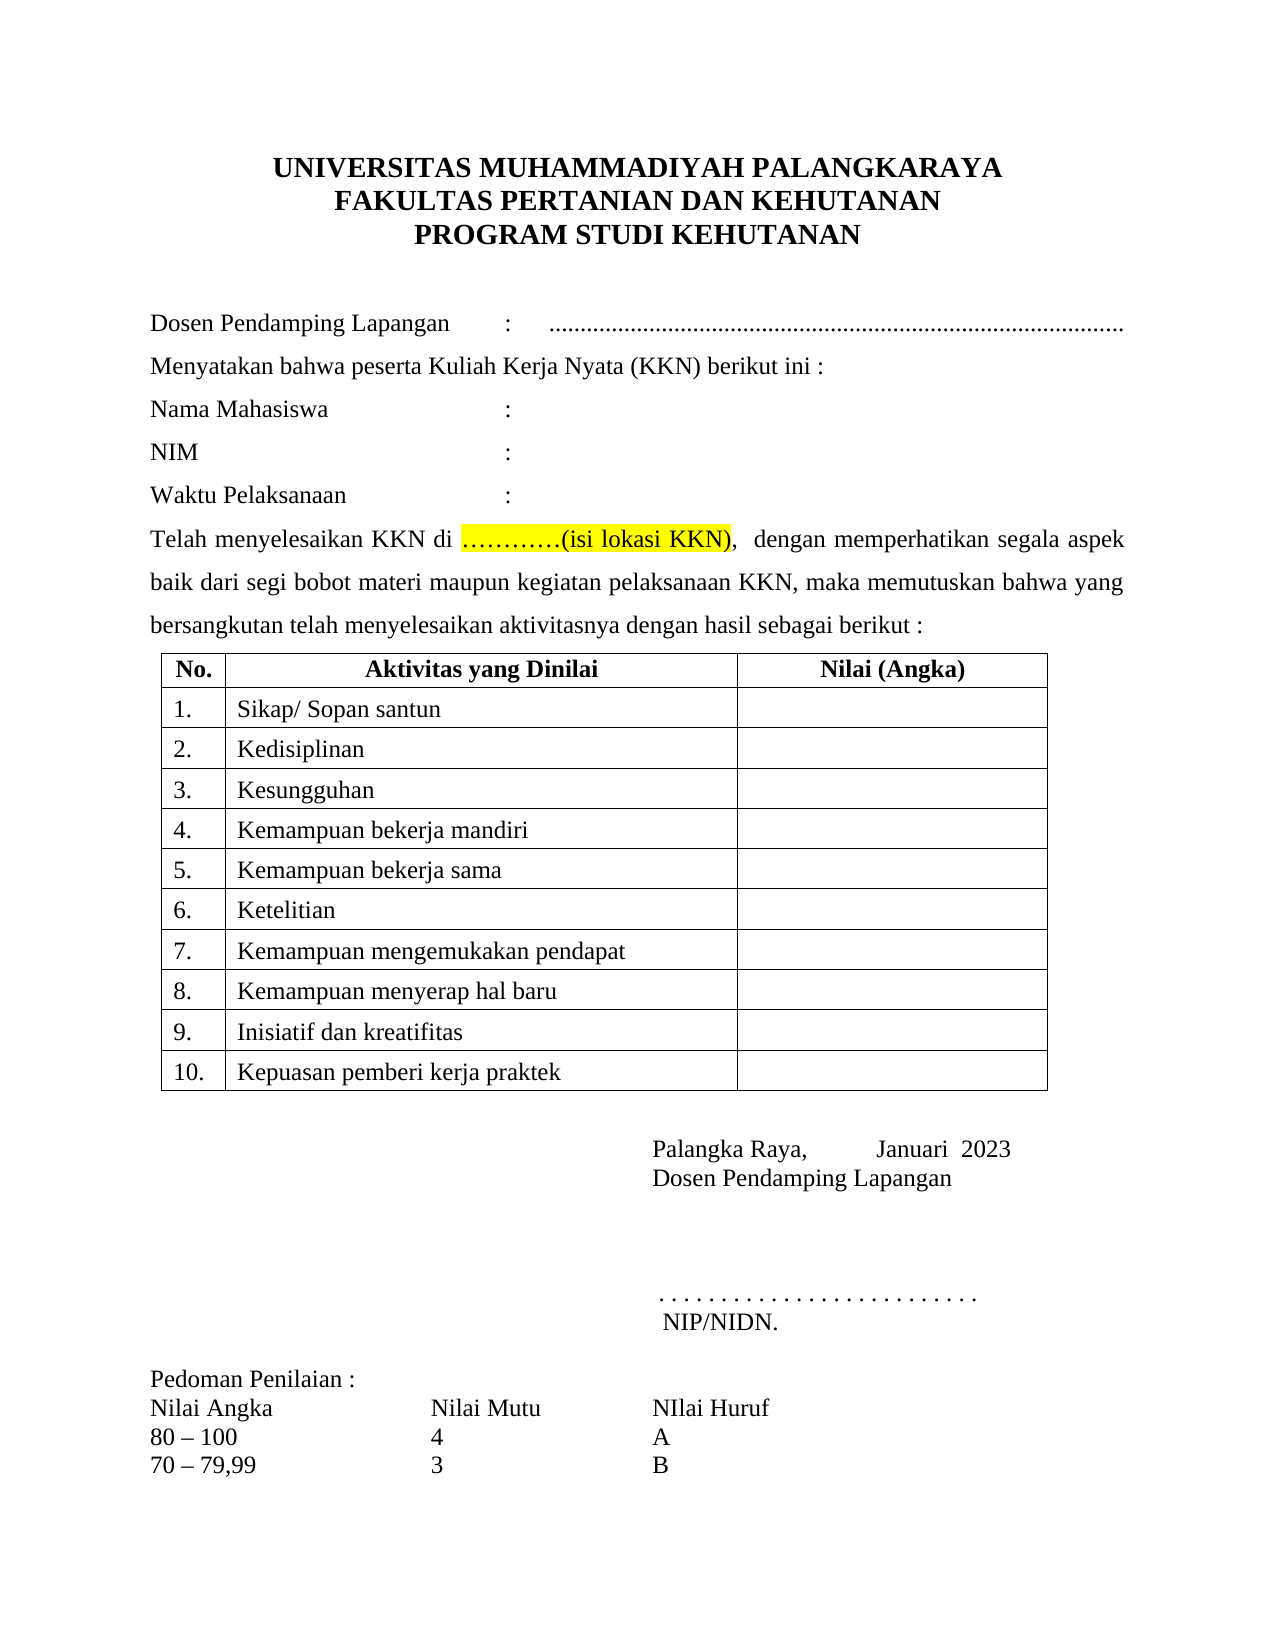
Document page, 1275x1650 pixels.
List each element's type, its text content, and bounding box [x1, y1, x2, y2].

text Telah menyelesaikan KKN di …………(isi lokasi KKN), dengan memperhatikan segala aspek baik dari segi bobot materi maupun kegiatan pelaksanaan KKN, maka memutuskan bahwa yang bersangkutan telah menyelesaikan aktivitasnya dengan hasil sebagai berikut : [150, 524, 1125, 639]
table_cell 9. [162, 1010, 225, 1049]
text . . . . . . . . . . . . . . . . . . . . . . . . . . [150, 1278, 1125, 1307]
table_cell [738, 1010, 1047, 1049]
table_cell 5. [162, 849, 225, 888]
text Dosen Pendamping Lapangan : [150, 308, 1125, 337]
table_cell Kemampuan menyerap hal baru [226, 970, 737, 1009]
text Palangka Raya, Januari 2023 [150, 1134, 1125, 1163]
text Waktu Pelaksanaan : [150, 481, 1125, 509]
table_cell [738, 970, 1047, 1009]
table_cell Sikap/ Sopan santun [226, 688, 737, 727]
text 80 – 100 4 A [150, 1422, 1125, 1450]
table_cell [738, 769, 1047, 808]
text NIP/NIDN. [600, 1307, 1125, 1335]
table_header No. [162, 654, 225, 687]
table_cell [738, 889, 1047, 929]
table_cell [738, 688, 1047, 727]
table_cell [738, 809, 1047, 848]
table_cell Ketelitian [226, 889, 737, 929]
table_cell [738, 728, 1047, 767]
text FAKULTAS PERTANIAN DAN KEHUTANAN [150, 183, 1125, 217]
text Pedoman Penilaian : [150, 1364, 1125, 1393]
text Nama Mahasiswa : [150, 394, 1125, 423]
table_cell Kedisiplinan [226, 728, 737, 767]
table_cell 1. [162, 688, 225, 727]
table_cell Kesungguhan [226, 769, 737, 808]
table_cell Kemampuan bekerja sama [226, 849, 737, 888]
table_cell 3. [162, 769, 225, 808]
table_cell 6. [162, 889, 225, 929]
table_cell Kepuasan pemberi kerja praktek [226, 1051, 737, 1090]
table_cell 2. [162, 728, 225, 767]
text Dosen Pendamping Lapangan [150, 1163, 1125, 1192]
table_cell Inisiatif dan kreatifitas [226, 1010, 737, 1049]
table_cell 10. [162, 1051, 225, 1090]
text PROGRAM STUDI KEHUTANAN [150, 217, 1125, 251]
table_cell [738, 930, 1047, 969]
text 70 – 79,99 3 B [150, 1450, 1125, 1479]
text NIM : [150, 437, 1125, 466]
text Menyatakan bahwa peserta Kuliah Kerja Nyata (KKN) berikut ini : [150, 351, 1125, 380]
table_cell [738, 1051, 1047, 1090]
table_cell Kemampuan bekerja mandiri [226, 809, 737, 848]
text UNIVERSITAS MUHAMMADIYAH PALANGKARAYA [150, 150, 1125, 183]
table_cell 7. [162, 930, 225, 969]
table_cell Kemampuan mengemukakan pendapat [226, 930, 737, 969]
table_cell [738, 849, 1047, 888]
text Nilai Angka Nilai Mutu NIlai Huruf [150, 1393, 1125, 1422]
table_cell 4. [162, 809, 225, 848]
table_cell 8. [162, 970, 225, 1009]
table_header Nilai (Angka) [738, 654, 1047, 687]
table_header Aktivitas yang Dinilai [226, 654, 737, 687]
